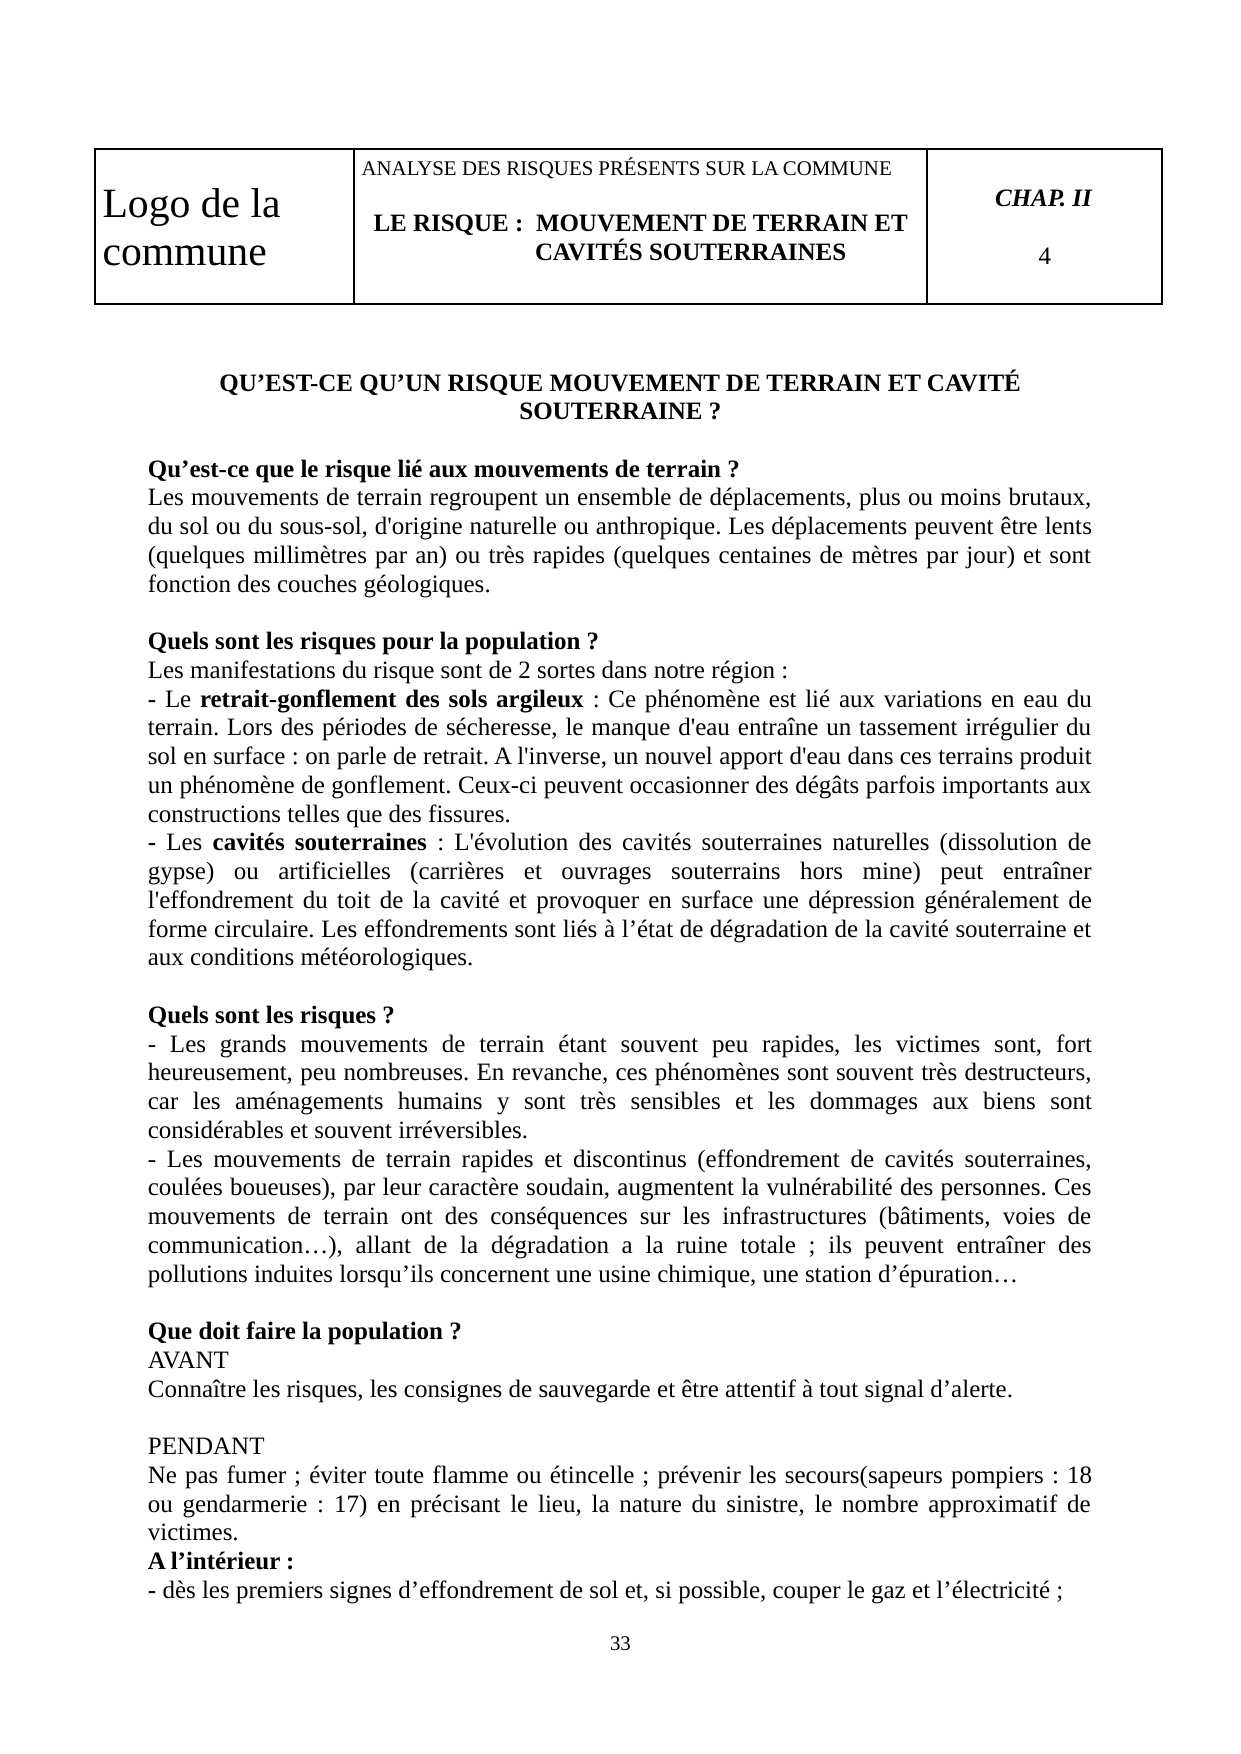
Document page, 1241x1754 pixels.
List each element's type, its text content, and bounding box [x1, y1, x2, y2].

text - Les grands mouvements de terrain étant souvent peu rapides, les victimes sont, fort heureusement, peu nombreuses. En revanche, ces phénomènes sont souvent très destructeurs, car les aménagements humains y sont très sensibles et les dommages aux biens sont considérables et souvent irréversibles. [148, 1029, 1093, 1144]
text Que doit faire la population ? [148, 1316, 1093, 1345]
text Connaître les risques, les consignes de sauvegarde et être attentif à tout signal d’alerte. [148, 1374, 1093, 1402]
text A l’intérieur : [148, 1546, 1093, 1575]
text Les mouvements de terrain regroupent un ensemble de déplacements, plus ou moins brutaux, du sol ou du sous-sol, d'origine naturelle ou anthropique. Les déplacements peuvent être lents (quelques millimètres par an) ou très rapides (quelques centaines de mètres par jour) et sont fonction des couches géologiques. [148, 482, 1093, 597]
text Les manifestations du risque sont de 2 sortes dans notre région : [148, 655, 1093, 684]
text AVANT [148, 1345, 1093, 1374]
table_header Logo de la commune [96, 150, 353, 303]
table_header CHAP. II 4 [928, 150, 1161, 303]
text QU’EST-CE QU’UN RISQUE MOUVEMENT DE TERRAIN ET CAVITÉ SOUTERRAINE ? [148, 368, 1093, 425]
text Quels sont les risques ? [148, 1000, 1093, 1029]
text - Les cavités souterraines : L'évolution des cavités souterraines naturelles (dissolution de gypse) ou artificielles (carrières et ouvrages souterrains hors mine) peut entraîner l'effondrement du toit de la cavité et provoquer en surface une dépression généralement de forme circulaire. Les effondrements sont liés à l’état de dégradation de la cavité souterraine et aux conditions météorologiques. [148, 827, 1093, 971]
text Quels sont les risques pour la population ? [148, 626, 1093, 655]
text Ne pas fumer ; éviter toute flamme ou étincelle ; prévenir les secours(sapeurs pompiers : 18 ou gendarmerie : 17) en précisant le lieu, la nature du sinistre, le nombre approximatif de victimes. [148, 1460, 1093, 1546]
text - dès les premiers signes d’effondrement de sol et, si possible, couper le gaz et l’électricité ; [148, 1575, 1093, 1604]
text Qu’est-ce que le risque lié aux mouvements de terrain ? [148, 454, 1093, 482]
text - Les mouvements de terrain rapides et discontinus (effondrement de cavités souterraines, coulées boueuses), par leur caractère soudain, augmentent la vulnérabilité des personnes. Ces mouvements de terrain ont des conséquences sur les infrastructures (bâtiments, voies de communication…), allant de la dégradation a la ruine totale ; ils peuvent entraîner des pollutions induites lorsqu’ils concernent une usine chimique, une station d’épuration… [148, 1144, 1093, 1287]
text PENDANT [148, 1431, 1093, 1460]
table_header ANALYSE DES RISQUES PRÉSENTS SUR LA COMMUNE LE RISQUE : MOUVEMENT DE TERRAIN ET CAVITÉS SOUTERRAINES [355, 150, 926, 303]
text - Le retrait-gonflement des sols argileux : Ce phénomène est lié aux variations en eau du terrain. Lors des périodes de sécheresse, le manque d'eau entraîne un tassement irrégulier du sol en surface : on parle de retrait. A l'inverse, un nouvel apport d'eau dans ces terrains produit un phénomène de gonflement. Ceux-ci peuvent occasionner des dégâts parfois importants aux constructions telles que des fissures. [148, 684, 1093, 827]
